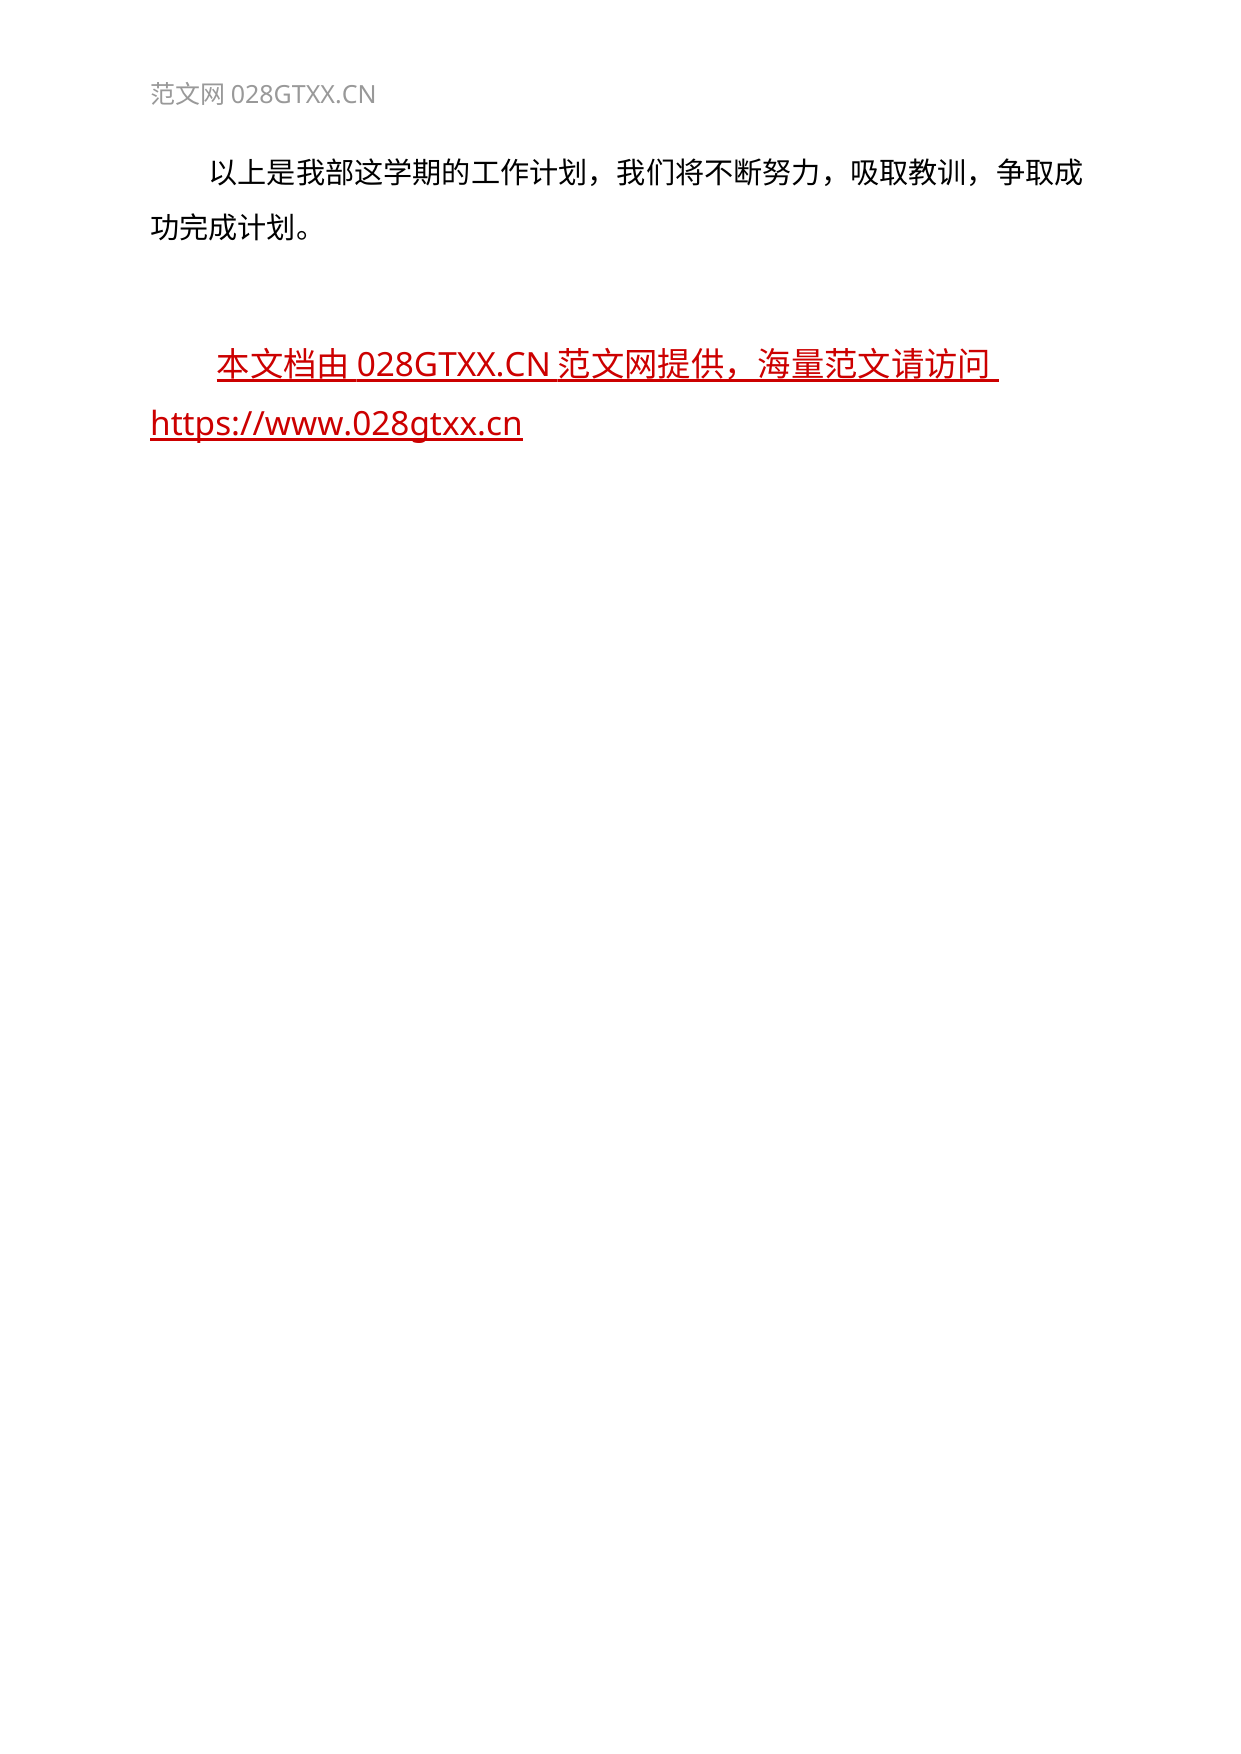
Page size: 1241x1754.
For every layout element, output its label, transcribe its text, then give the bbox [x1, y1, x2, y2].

text 本文档由028GTXX.CN范文网提供，海量范文请访问 https://www.028gtxx.cn [150, 338, 1090, 445]
text 以上是我部这学期的工作计划，我们将不断努力，吸取教训，争取成功完成计划。 [150, 150, 1090, 247]
